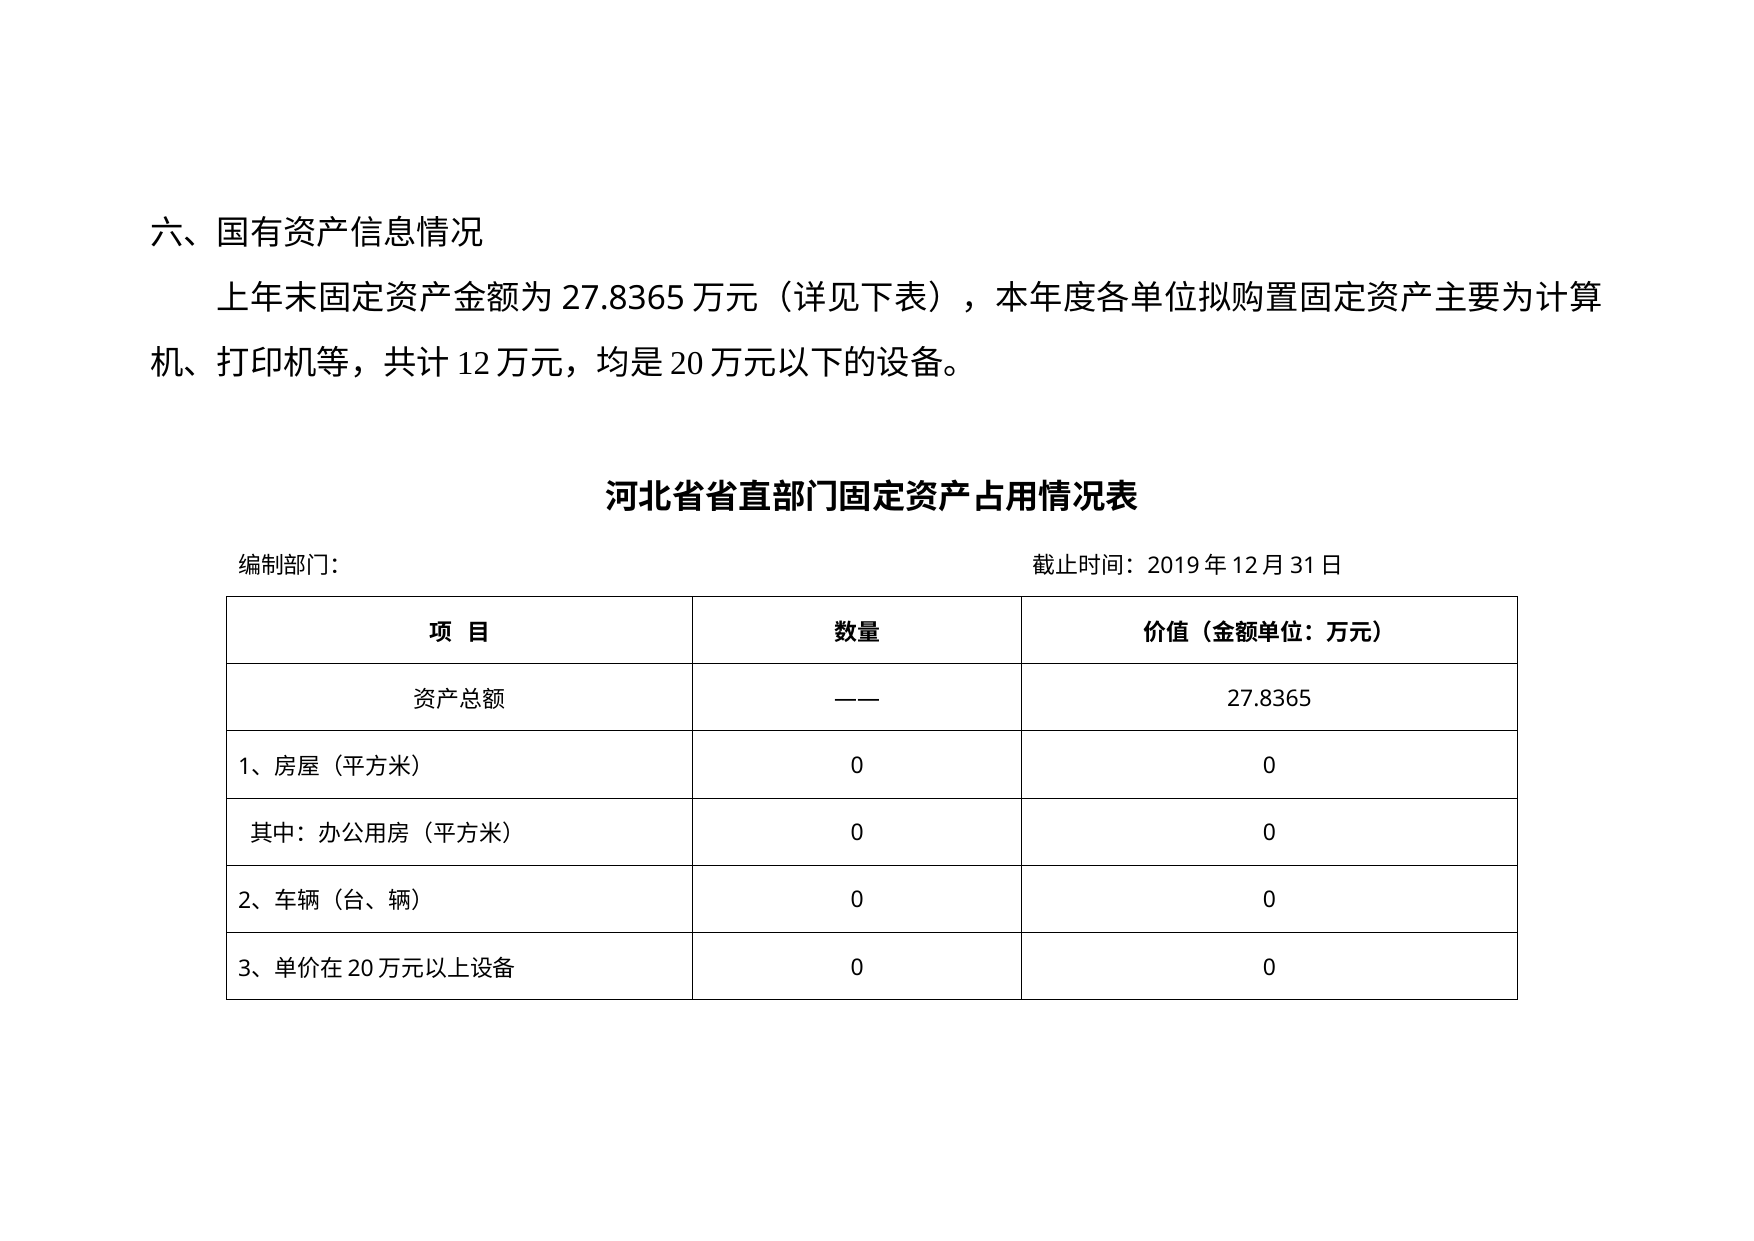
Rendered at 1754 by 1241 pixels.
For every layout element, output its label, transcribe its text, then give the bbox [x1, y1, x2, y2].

table_cell 截止时间：2019年12月31日 [1021, 531, 1517, 596]
table_cell 3、单价在20万元以上设备 [227, 933, 692, 999]
table_cell 27.8365 [1022, 664, 1517, 730]
table_cell 0 [693, 799, 1021, 865]
table_cell 2、车辆（台、辆） [227, 866, 692, 932]
table_cell 项 目 [227, 597, 692, 663]
table_cell 资产总额 [227, 664, 692, 730]
table_cell 数量 [693, 597, 1021, 663]
text 上年末固定资产金额为27.8365万元（详见下表），本年度各单位拟购置固定资产主要为计算机、打印机等，共计12万元，均是20万元以下的设备。 [150, 263, 1604, 393]
table_cell 0 [1022, 933, 1517, 999]
table_cell 0 [1022, 866, 1517, 932]
table_cell 价值（金额单位：万元） [1022, 597, 1517, 663]
table_header 河北省省直部门固定资产占用情况表 [227, 458, 1517, 531]
table_cell —— [693, 664, 1021, 730]
table_cell 0 [693, 933, 1021, 999]
table_cell 0 [1022, 731, 1517, 798]
table_cell 编制部门： [227, 531, 1021, 596]
table_cell 0 [1022, 799, 1517, 865]
table_cell 其中：办公用房（平方米） [227, 799, 692, 865]
table_cell 0 [693, 866, 1021, 932]
table_cell 0 [693, 731, 1021, 798]
table_cell 1、房屋（平方米） [227, 731, 692, 798]
text 六、国有资产信息情况 [150, 198, 1604, 263]
